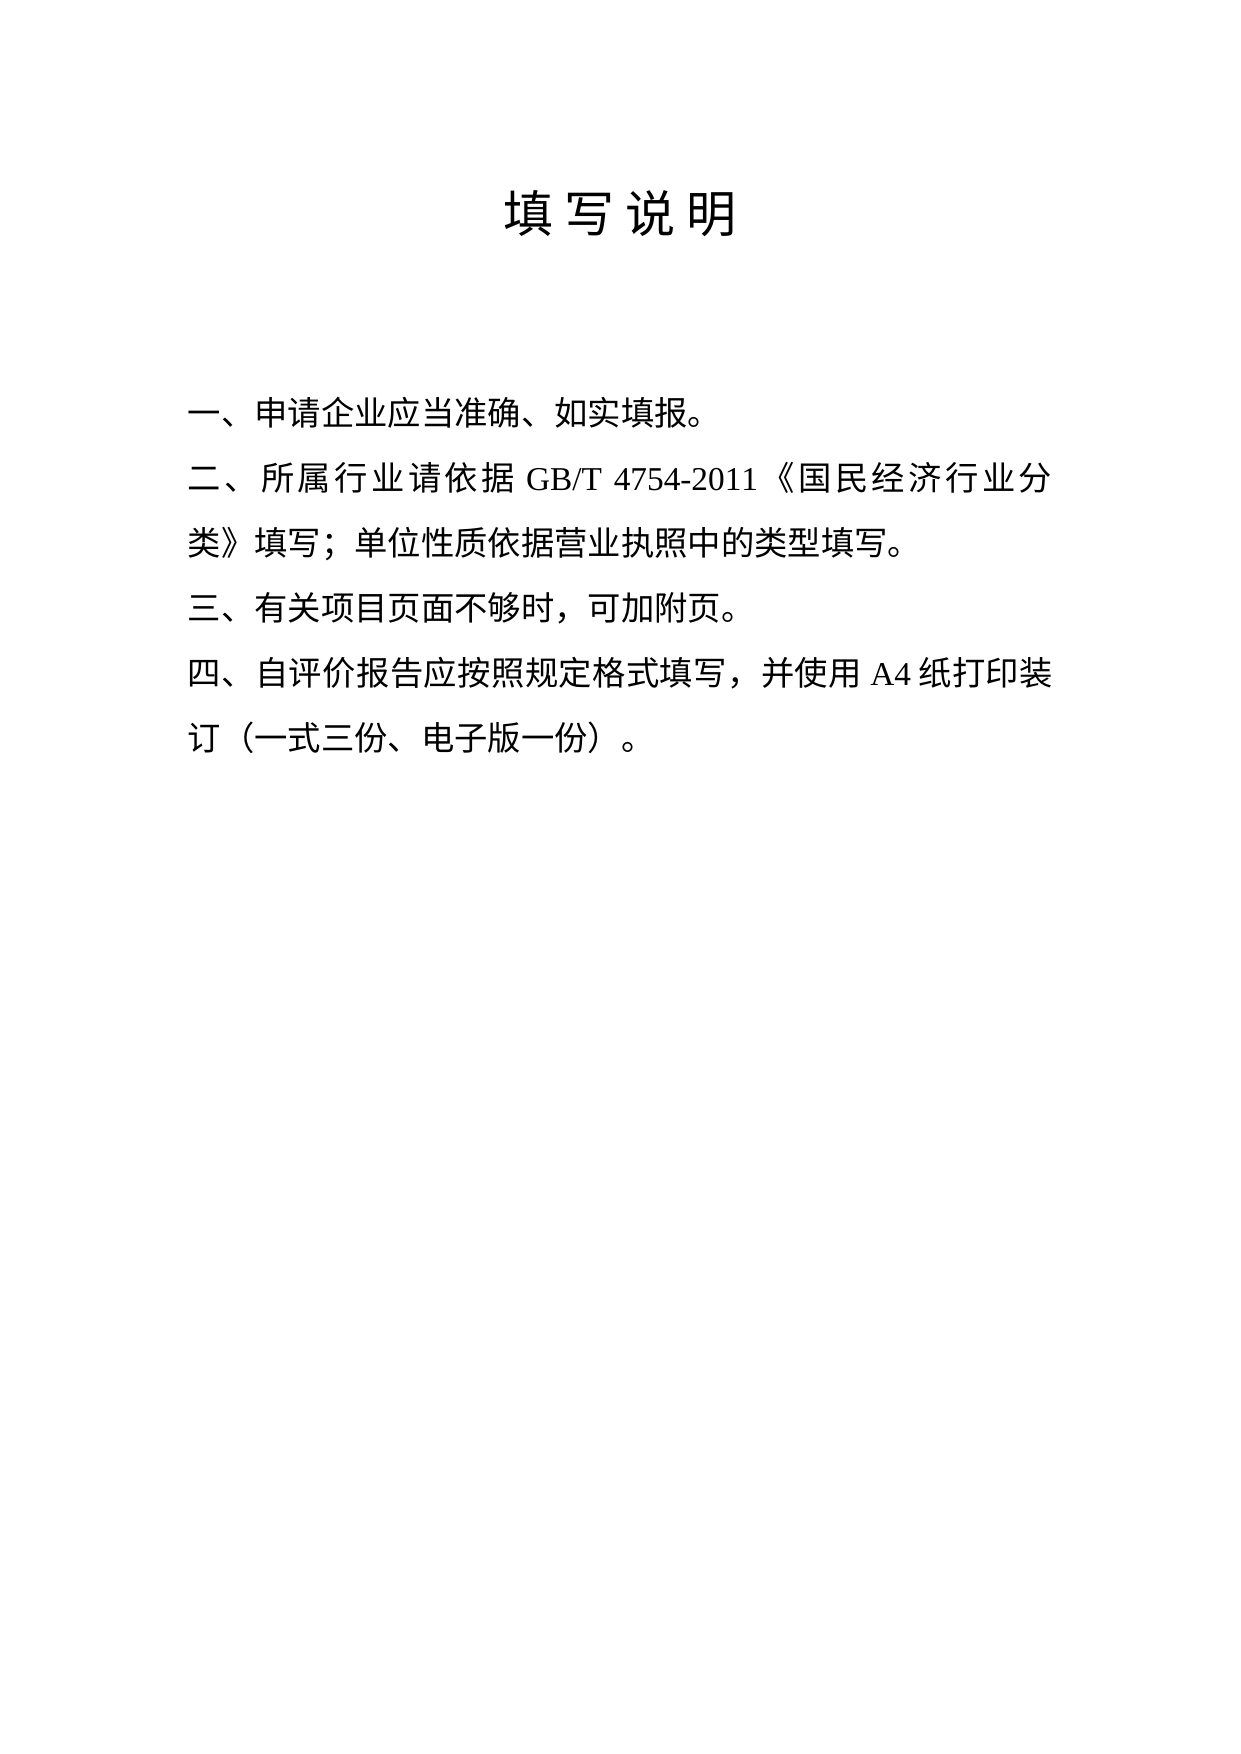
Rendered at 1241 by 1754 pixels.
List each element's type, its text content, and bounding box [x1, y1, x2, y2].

text 二、所属行业请依据GB/T 4754-2011《国民经济行业分类》填写；单位性质依据营业执照中的类型填写。 [187, 443, 1053, 573]
text 三、有关项目页面不够时，可加附页。 [187, 573, 1053, 638]
text 填 写 说 明 [187, 162, 1053, 259]
text 一、申请企业应当准确、如实填报。 [187, 378, 1053, 443]
text 四、自评价报告应按照规定格式填写，并使用A4纸打印装订（一式三份、电子版一份）。 [187, 638, 1053, 768]
